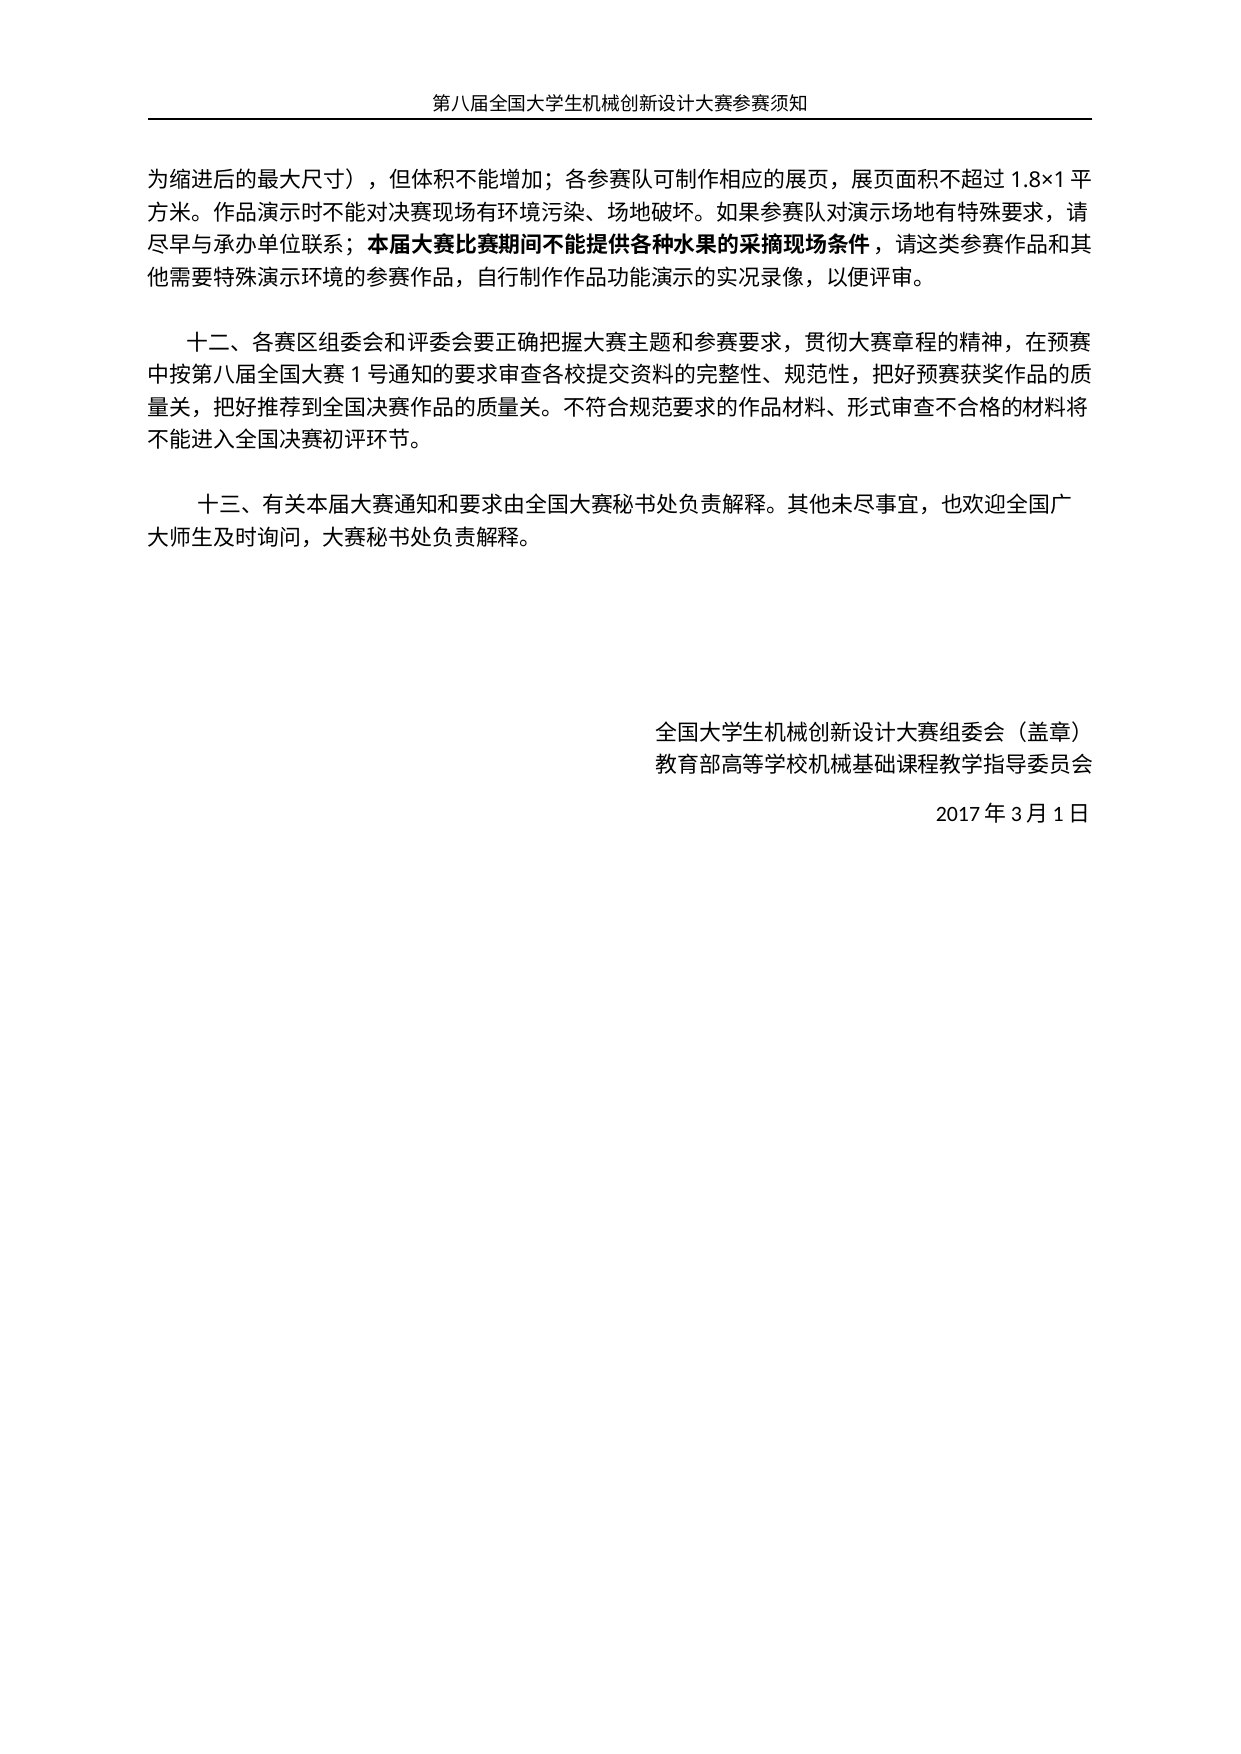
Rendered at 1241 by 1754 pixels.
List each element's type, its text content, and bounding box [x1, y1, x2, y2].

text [148, 162, 1092, 292]
text 十二、各赛区组委会和评委会要正确把握大赛主题和参赛要求，贯彻大赛章程的精神，在预赛中按第八届全国大赛1号通知的要求审查各校提交资料的完整性、规范性，把好预赛获奖作品的质量关，把好推荐到全国决赛作品的质量关。不符合规范要求的作品材料、形式审查不合格的材料将不能进入全国决赛初评环节。 [148, 324, 1092, 454]
text 全国大学生机械创新设计大赛组委会（盖章） [148, 714, 1092, 747]
text 教育部高等学校机械基础课程教学指导委员会 [148, 747, 1092, 779]
text 2017年3月1日 [148, 796, 1090, 828]
text 十三、有关本届大赛通知和要求由全国大赛秘书处负责解释。其他未尽事宜，也欢迎全国广大师生及时询问，大赛秘书处负责解释。 [148, 487, 1092, 552]
